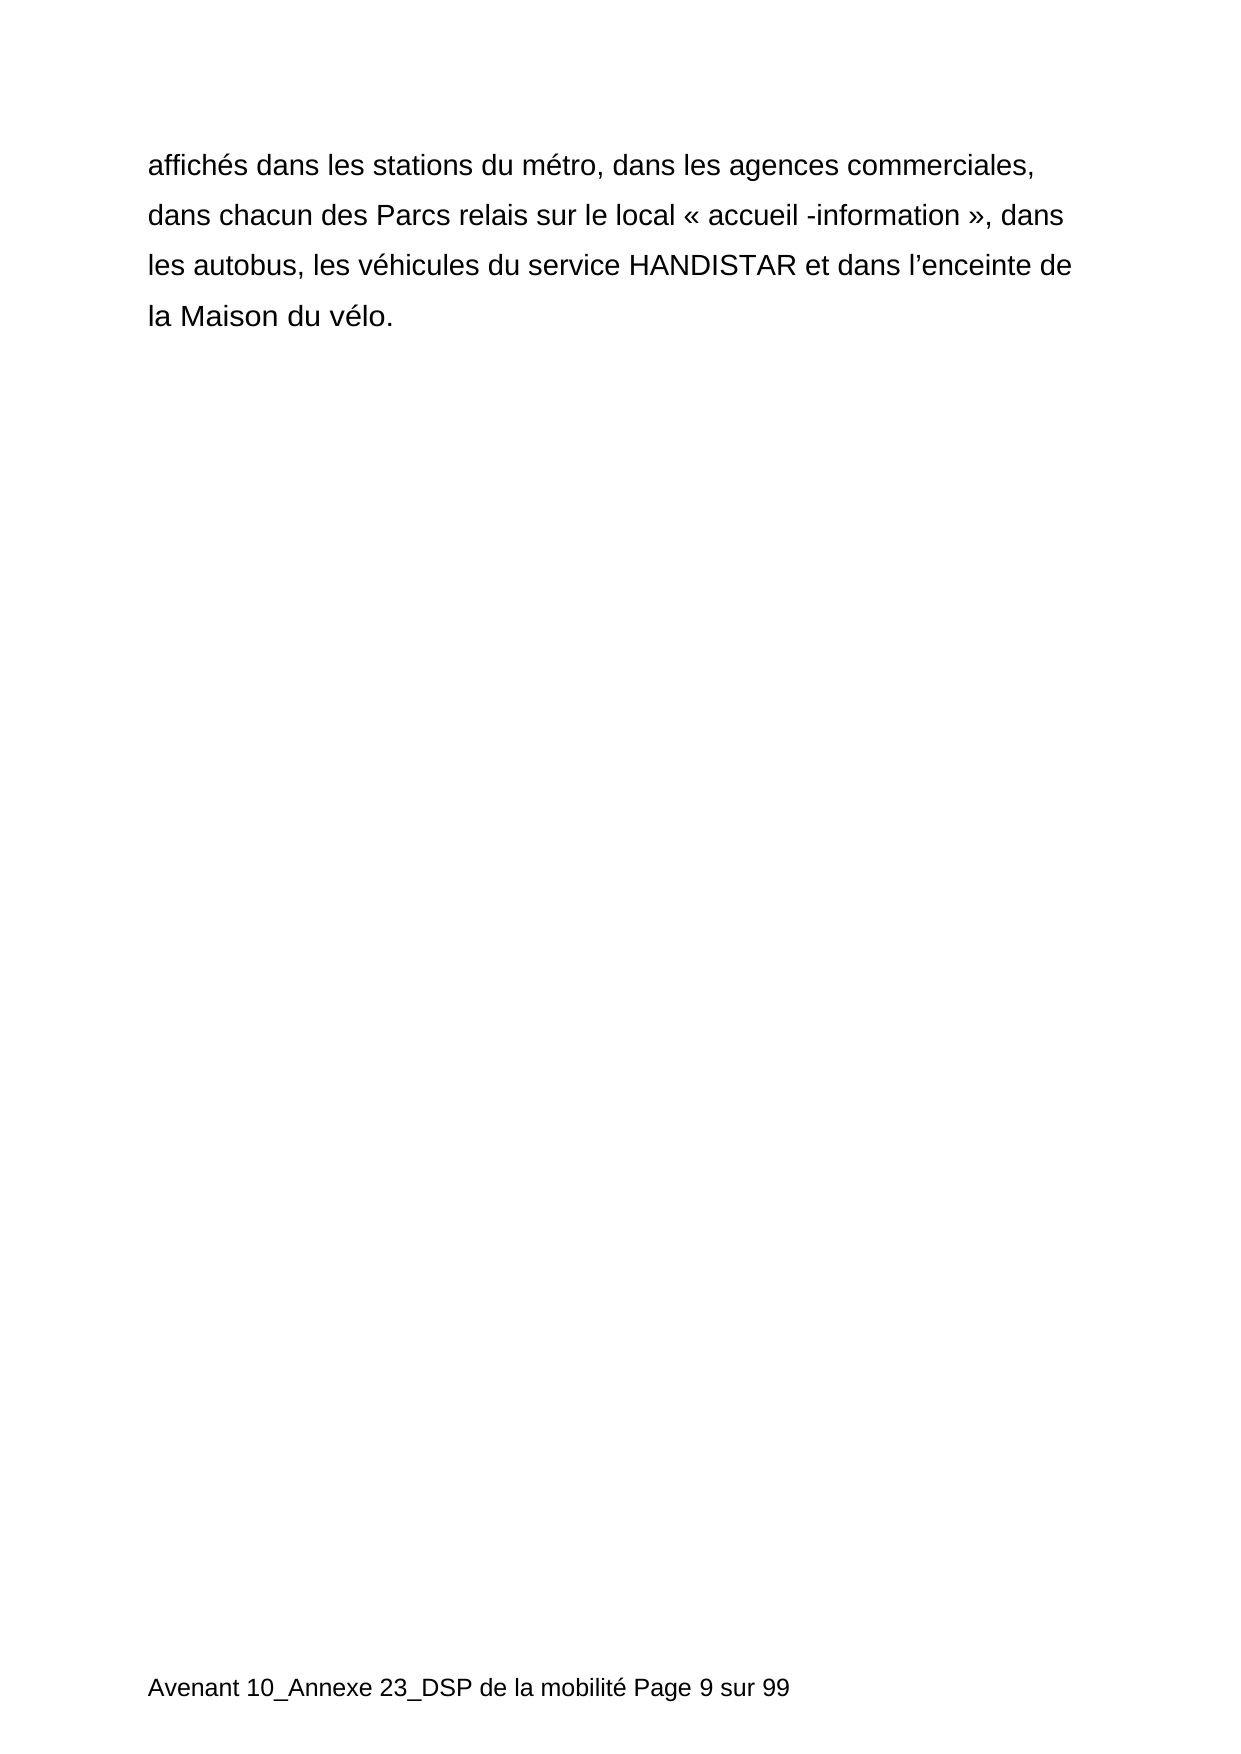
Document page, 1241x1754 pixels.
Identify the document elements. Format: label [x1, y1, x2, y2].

text [148, 148, 1093, 332]
